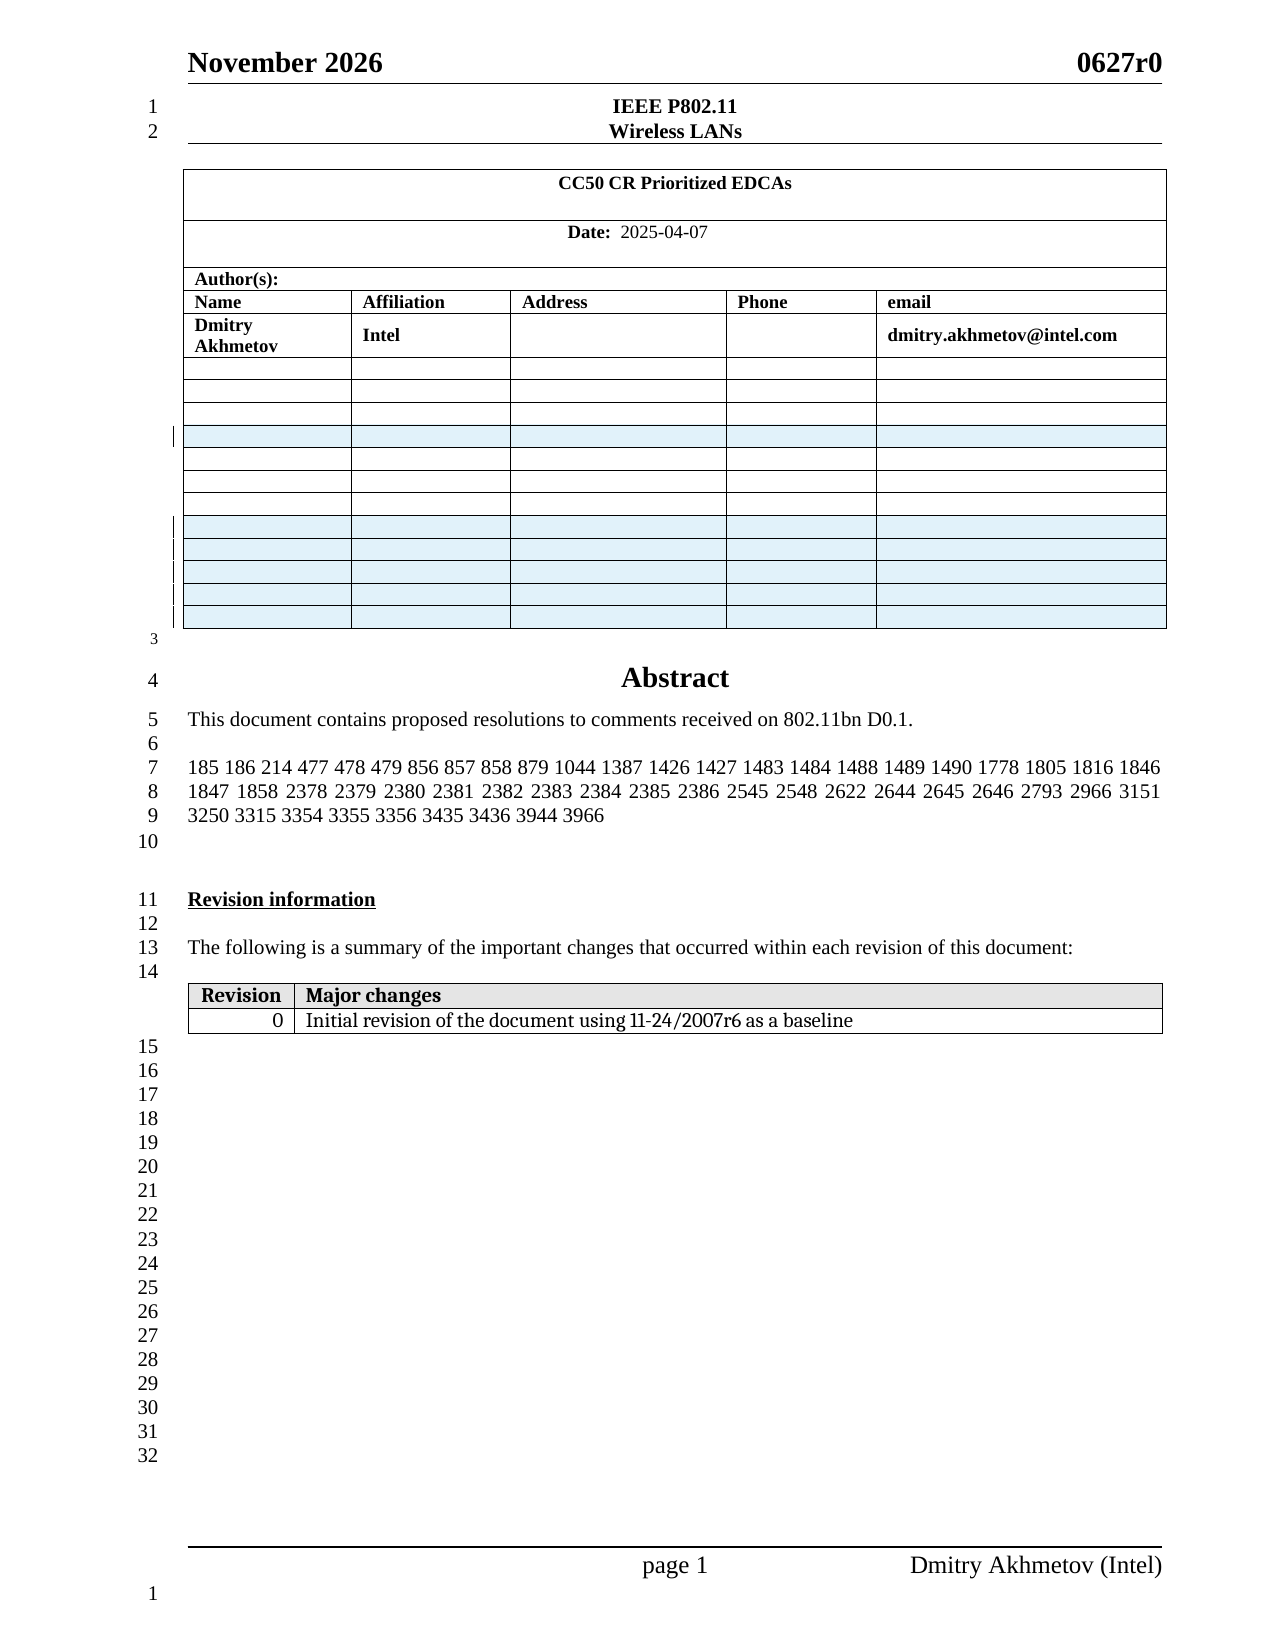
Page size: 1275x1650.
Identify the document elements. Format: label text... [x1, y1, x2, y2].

text Abstract [187, 661, 1162, 694]
table_cell [352, 448, 510, 470]
table_cell Affiliation [352, 291, 510, 312]
text IEEE P802.11 Wireless LANs [187, 94, 1162, 144]
table_cell Address [511, 291, 726, 312]
table_cell [727, 358, 876, 379]
table_header CC50 CR Prioritized EDCAs [184, 170, 1166, 220]
table_cell [184, 403, 351, 424]
table_cell [727, 380, 876, 402]
table_cell [877, 493, 1166, 515]
table_cell [511, 471, 726, 492]
table_cell [727, 314, 876, 357]
table_cell email [877, 291, 1166, 312]
subtitle Revision information [187, 887, 1162, 911]
text The following is a summary of the important changes that occurred within each revision of this document: [187, 935, 1162, 959]
table_cell [727, 493, 876, 515]
table_cell Initial revision of the document using 11-24/2007r6 as a baseline [295, 1009, 1162, 1033]
table_cell [352, 471, 510, 492]
table_cell [511, 380, 726, 402]
table_cell [877, 448, 1166, 470]
table_cell [727, 448, 876, 470]
table_cell Dmitry Akhmetov [184, 314, 351, 357]
table_cell [184, 380, 351, 402]
table_cell Intel [352, 314, 510, 357]
table_cell [511, 314, 726, 357]
table_cell [877, 380, 1166, 402]
table_cell [727, 471, 876, 492]
table_header Revision [189, 984, 294, 1008]
table_cell [352, 493, 510, 515]
text This document contains proposed resolutions to comments received on 802.11bn D0.1. [187, 707, 1162, 731]
table_cell Phone [727, 291, 876, 312]
table_cell [877, 358, 1166, 379]
table_cell [184, 493, 351, 515]
table_cell dmitry.akhmetov@intel.com [877, 314, 1166, 357]
table_cell [352, 403, 510, 424]
table_cell Name [184, 291, 351, 312]
table_cell Date: 2025-04-07 [184, 221, 1166, 267]
table_cell [352, 358, 510, 379]
text 185 186 214 477 478 479 856 857 858 879 1044 1387 1426 1427 1483 1484 1488 1489 1490 1778 1805 1816 1846 1847 1858 2378 2379 2380 2381 2382 2383 2384 2385 2386 2545 2548 2622 2644 2645 2646 2793 2966 3151 3250 3315 3354 3355 3356 3435 3436 3944 3966 [187, 755, 1162, 827]
table_cell [727, 403, 876, 424]
table_cell [184, 448, 351, 470]
table_cell [877, 471, 1166, 492]
table_cell 0 [189, 1009, 294, 1033]
table_cell [877, 403, 1166, 424]
table_cell Author(s): [184, 268, 1166, 290]
table_header Major changes [295, 984, 1162, 1008]
table_cell [352, 380, 510, 402]
table_cell [184, 358, 351, 379]
table_cell [184, 471, 351, 492]
table_cell [511, 358, 726, 379]
table_cell [511, 403, 726, 424]
table_cell [511, 448, 726, 470]
table_cell [511, 493, 726, 515]
